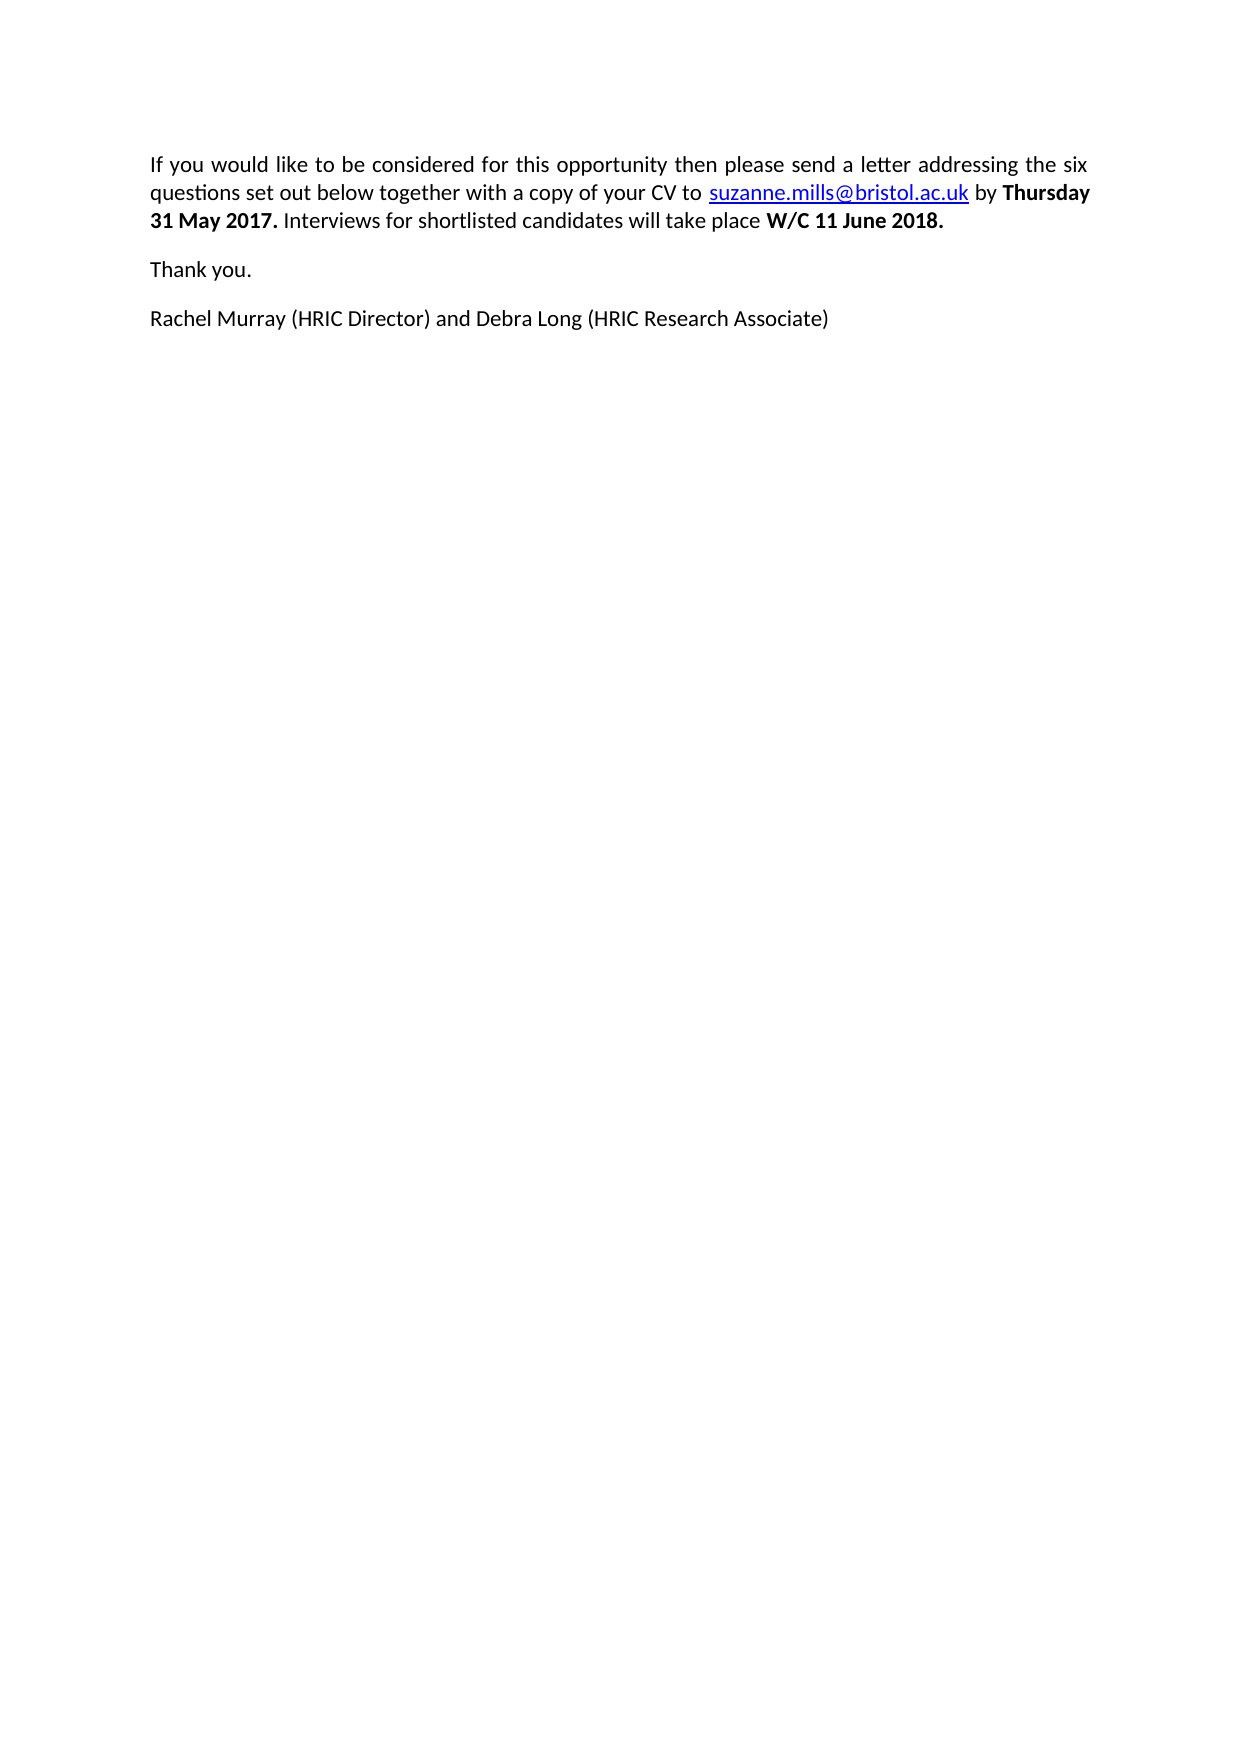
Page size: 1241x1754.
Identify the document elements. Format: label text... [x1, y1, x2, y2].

text Rachel Murray (HRIC Director) and Debra Long (HRIC Research Associate) [150, 304, 1090, 332]
text Thank you. [150, 255, 1090, 283]
text If you would like to be considered for this opportunity then please send a letter addressing the six questions set out below together with a copy of your CV to suzanne.mills@bristol.ac.uk by Thursday 31 May 2017. Interviews for shortlisted candidates will take place W/C 11 June 2018. [150, 150, 1090, 234]
